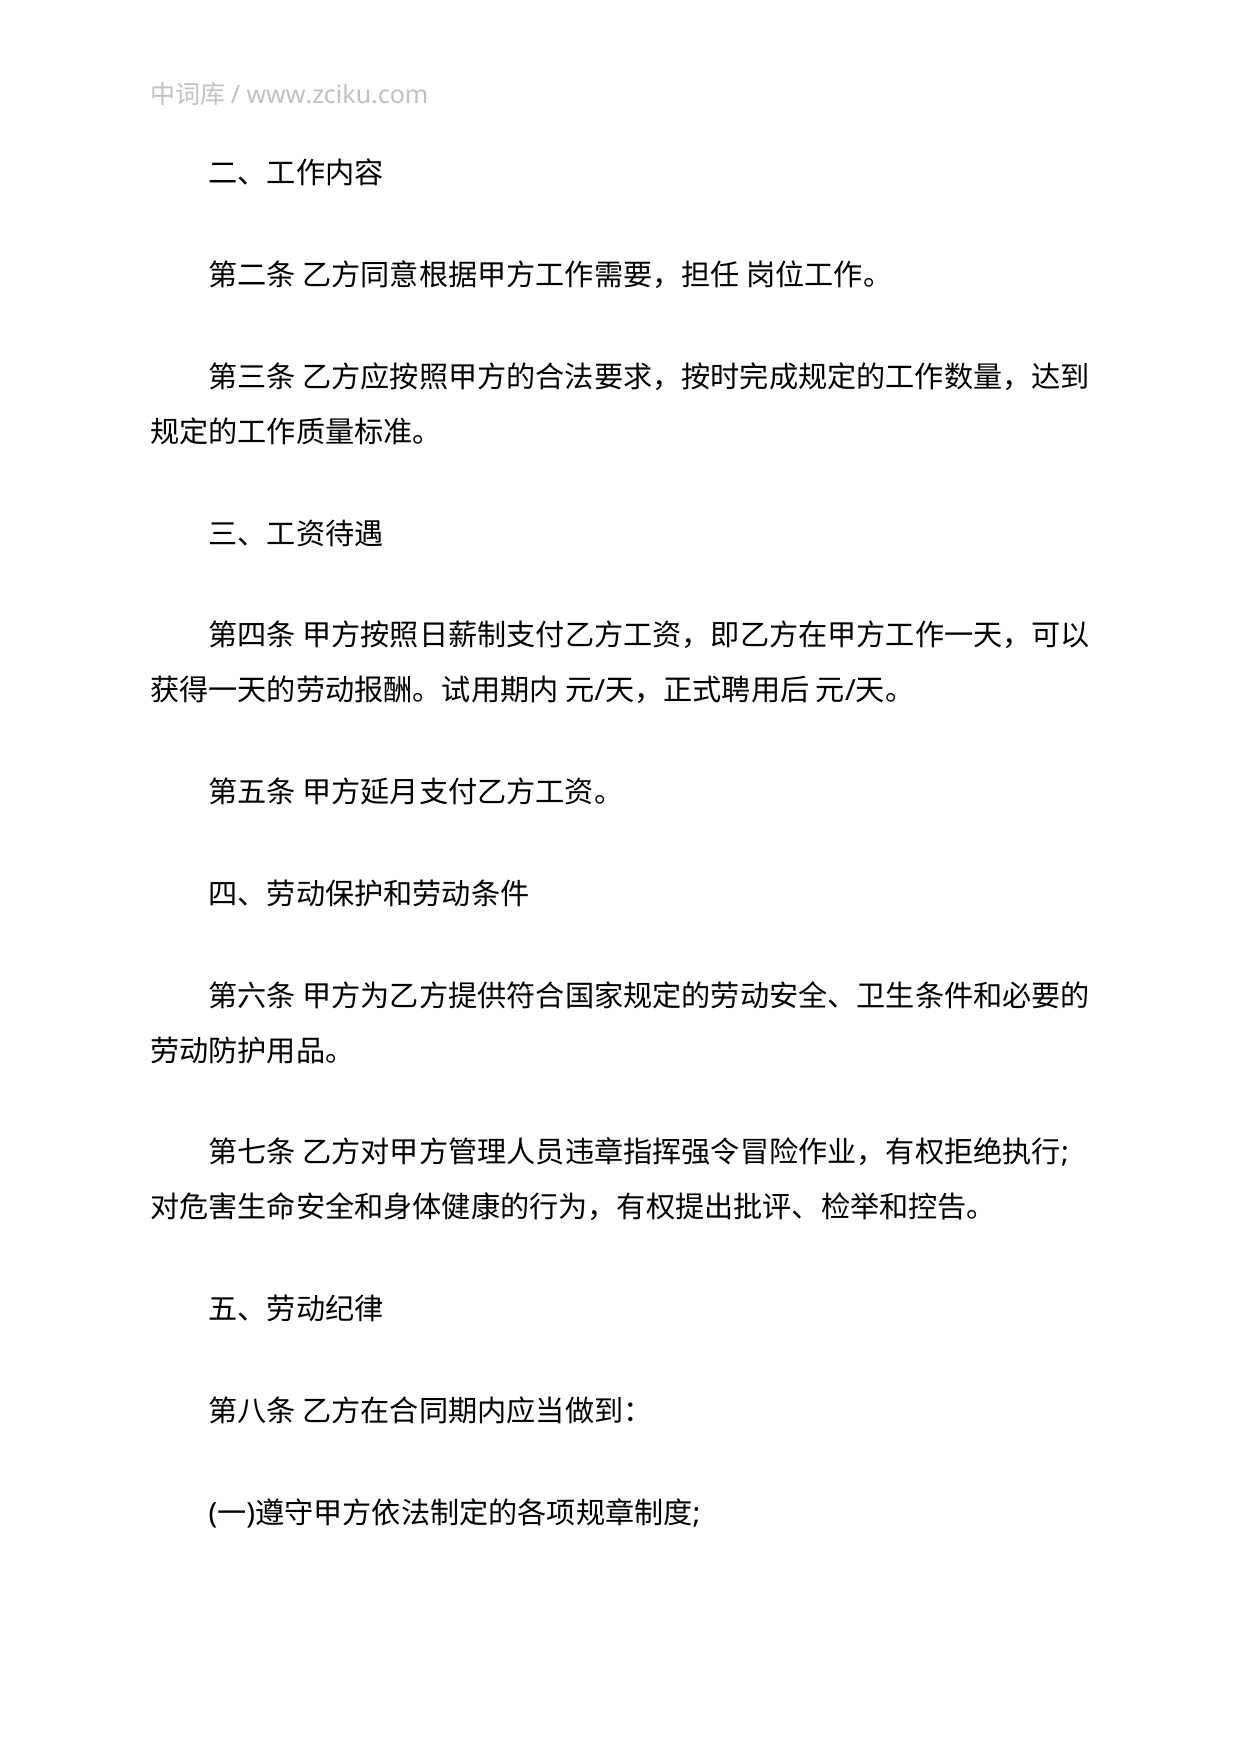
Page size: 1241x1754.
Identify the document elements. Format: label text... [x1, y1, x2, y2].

text 第八条 乙方在合同期内应当做到： [150, 1388, 1090, 1430]
text 第四条 甲方按照日薪制支付乙方工资，即乙方在甲方工作一天，可以获得一天的劳动报酬。试用期内 元/天，正式聘用后 元/天。 [150, 612, 1090, 709]
text 第七条 乙方对甲方管理人员违章指挥强令冒险作业，有权拒绝执行;对危害生命安全和身体健康的行为，有权提出批评、检举和控告。 [150, 1129, 1090, 1226]
text 三、工资待遇 [150, 510, 1090, 552]
text 四、劳动保护和劳动条件 [150, 871, 1090, 913]
text 第六条 甲方为乙方提供符合国家规定的劳动安全、卫生条件和必要的劳动防护用品。 [150, 972, 1090, 1069]
text (一)遵守甲方依法制定的各项规章制度; [150, 1489, 1090, 1532]
text 二、工作内容 [150, 150, 1090, 192]
text 第二条 乙方同意根据甲方工作需要，担任 岗位工作。 [150, 252, 1090, 294]
text 第三条 乙方应按照甲方的合法要求，按时完成规定的工作数量，达到规定的工作质量标准。 [150, 353, 1090, 451]
text 第五条 甲方延月支付乙方工资。 [150, 769, 1090, 811]
text 五、劳动纪律 [150, 1286, 1090, 1328]
